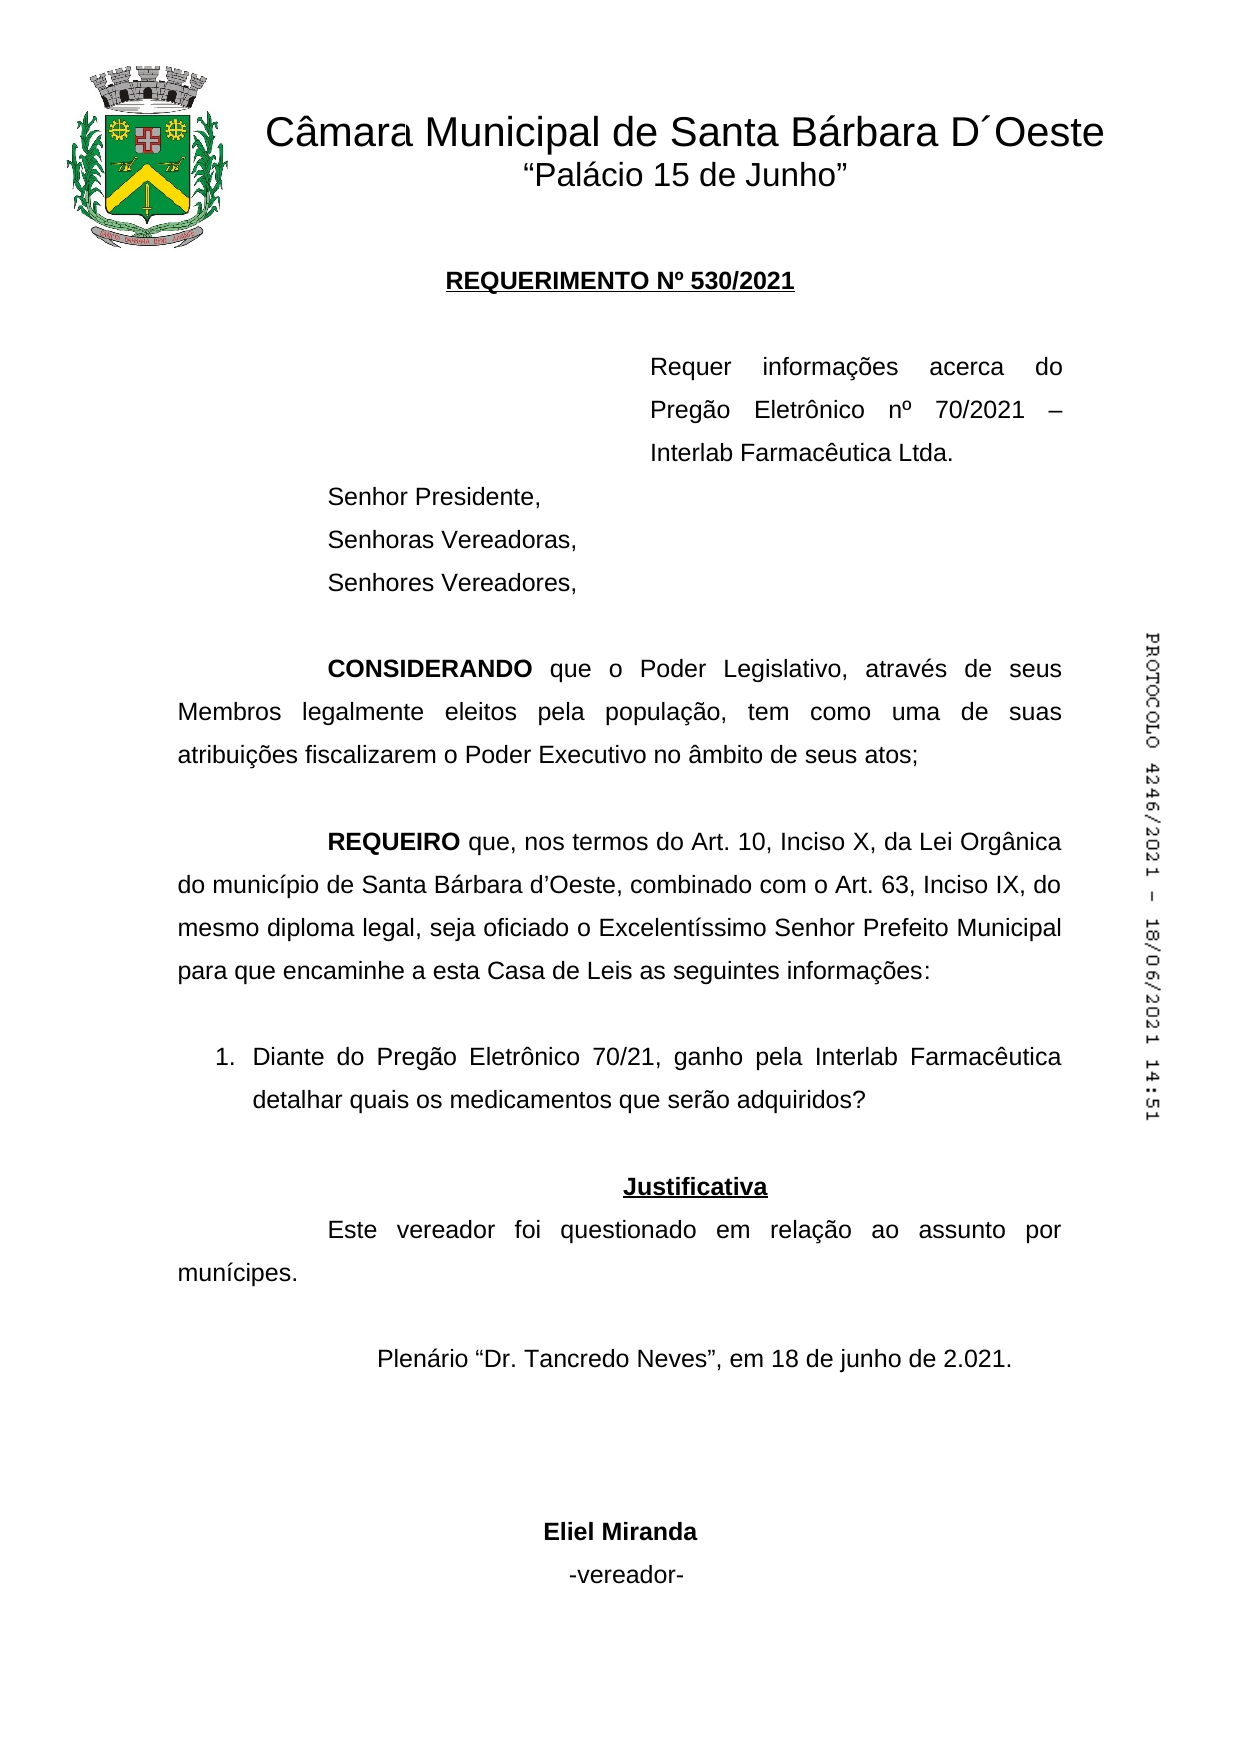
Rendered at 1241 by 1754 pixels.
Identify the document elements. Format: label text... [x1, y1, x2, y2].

text Requer informações acerca do Pregão Eletrônico nº 70/2021 – Interlab Farmacêutica Ltda. [650, 352, 1063, 467]
text Senhor Presidente, [177, 481, 1063, 510]
text Plenário “Dr. Tancredo Neves”, em 18 de junho de 2.021. [177, 1344, 1063, 1373]
text Senhores Vereadores, [177, 568, 1063, 596]
text -vereador- [177, 1559, 1063, 1588]
text CONSIDERANDO que o Poder Legislativo, através de seus Membros legalmente eleitos pela população, tem como uma de suas atribuições fiscalizarem o Poder Executivo no âmbito de seus atos; [177, 654, 1063, 769]
text Este vereador foi questionado em relação ao assunto por munícipes. [177, 1214, 1063, 1286]
picture [1120, 629, 1183, 1125]
text Senhoras Vereadoras, [177, 524, 1063, 553]
title REQUERIMENTO Nº 530/2021 [177, 266, 1063, 294]
text Justificativa [177, 1171, 1063, 1200]
text REQUEIRO que, nos termos do Art. 10, Inciso X, da Lei Orgânica do município de Santa Bárbara d’Oeste, combinado com o Art. 63, Inciso IX, do mesmo diploma legal, seja oficiado o Excelentíssimo Senhor Prefeito Municipal para que encaminhe a esta Casa de Leis as seguintes informações: [177, 826, 1063, 984]
text Eliel Miranda [177, 1516, 1063, 1545]
list Diante do Pregão Eletrônico 70/21, ganho pela Interlab Farmacêutica detalhar quais os medicamentos que serão adquiridos? [215, 1042, 1063, 1114]
picture [66, 66, 235, 255]
